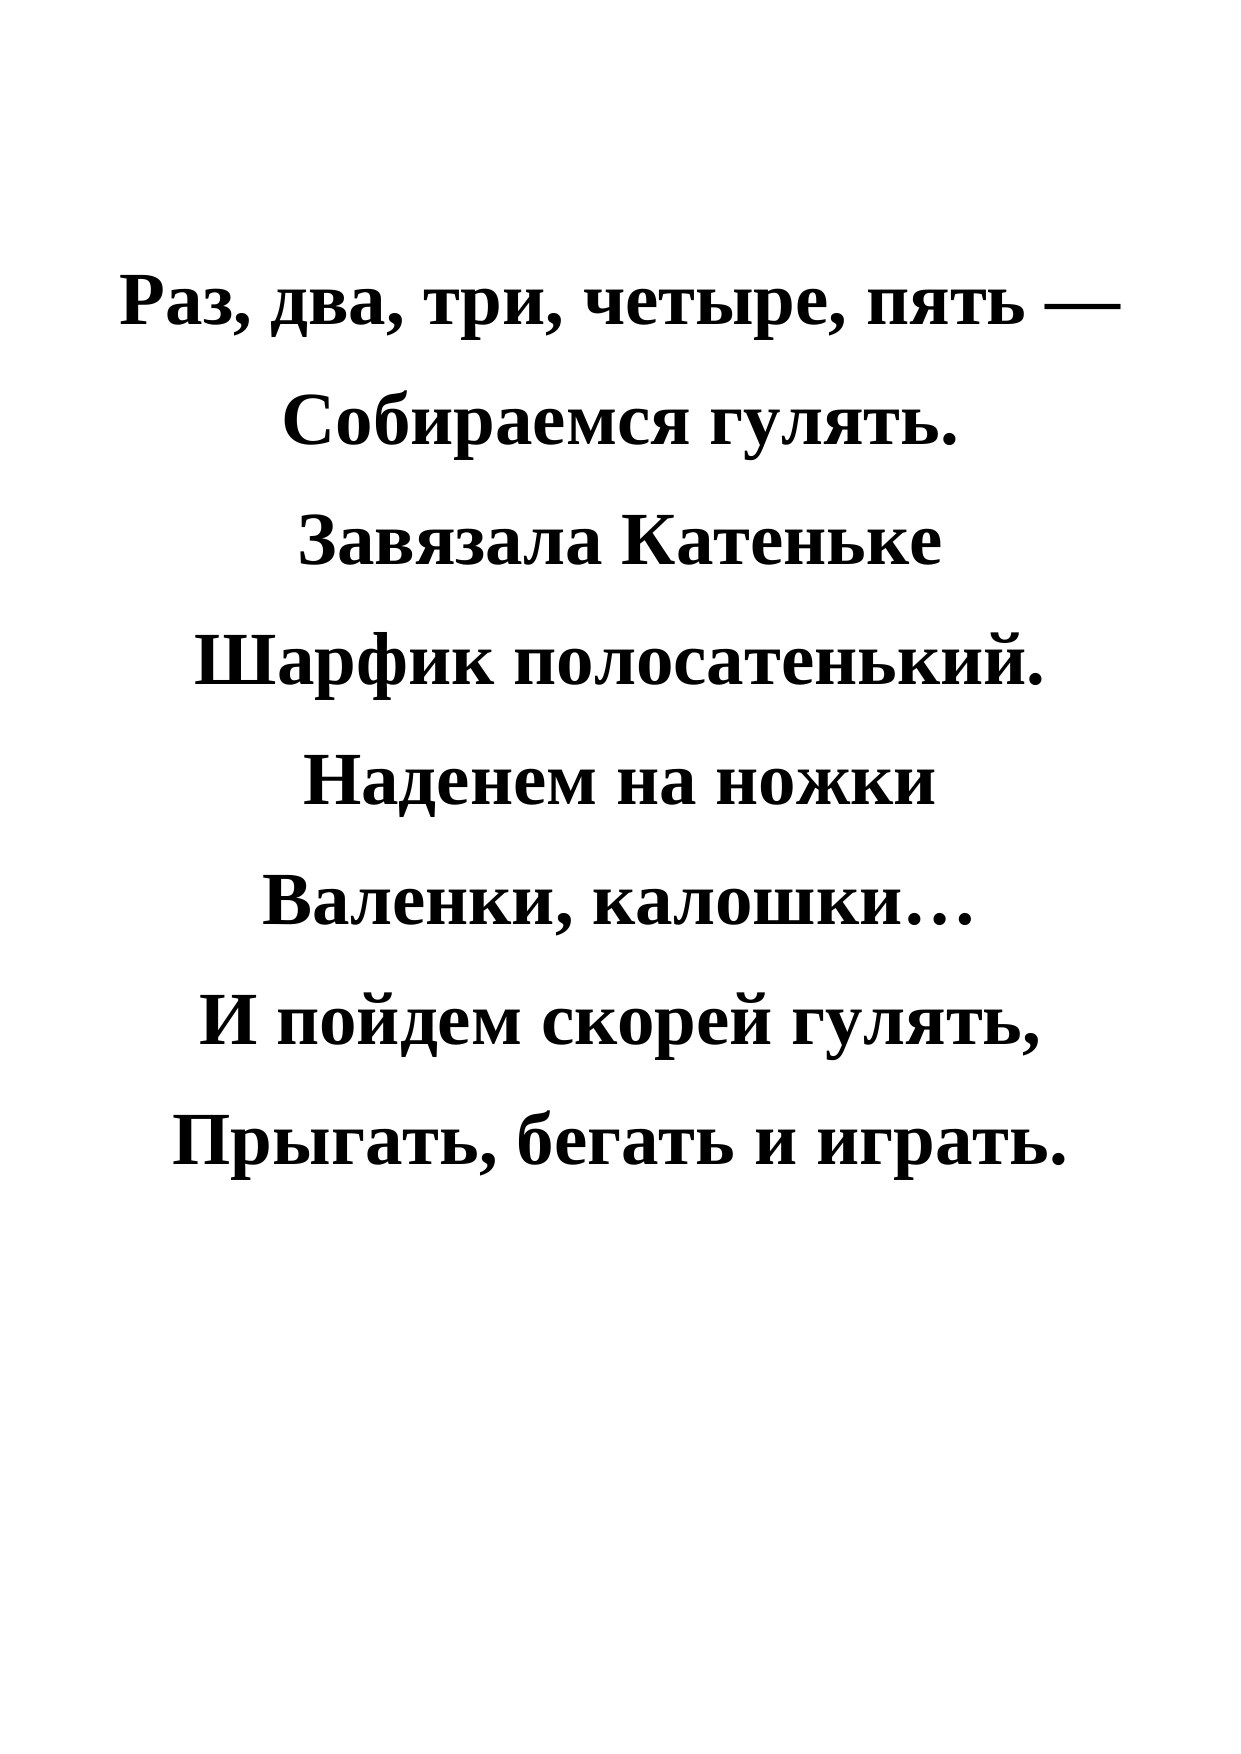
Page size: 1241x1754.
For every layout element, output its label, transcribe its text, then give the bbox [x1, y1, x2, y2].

text И пойдем скорей гулять, [75, 974, 1165, 1060]
text Прыгать, бегать и играть. [75, 1094, 1165, 1180]
text Валенки, калошки… [75, 854, 1165, 940]
text Раз, два, три, четыре, пять — [75, 254, 1165, 340]
text Наденем на ножки [75, 734, 1165, 820]
text Собираемся гулять. [75, 374, 1165, 460]
text Шарфик полосатенький. [75, 614, 1165, 700]
text Завязала Катеньке [75, 494, 1165, 580]
